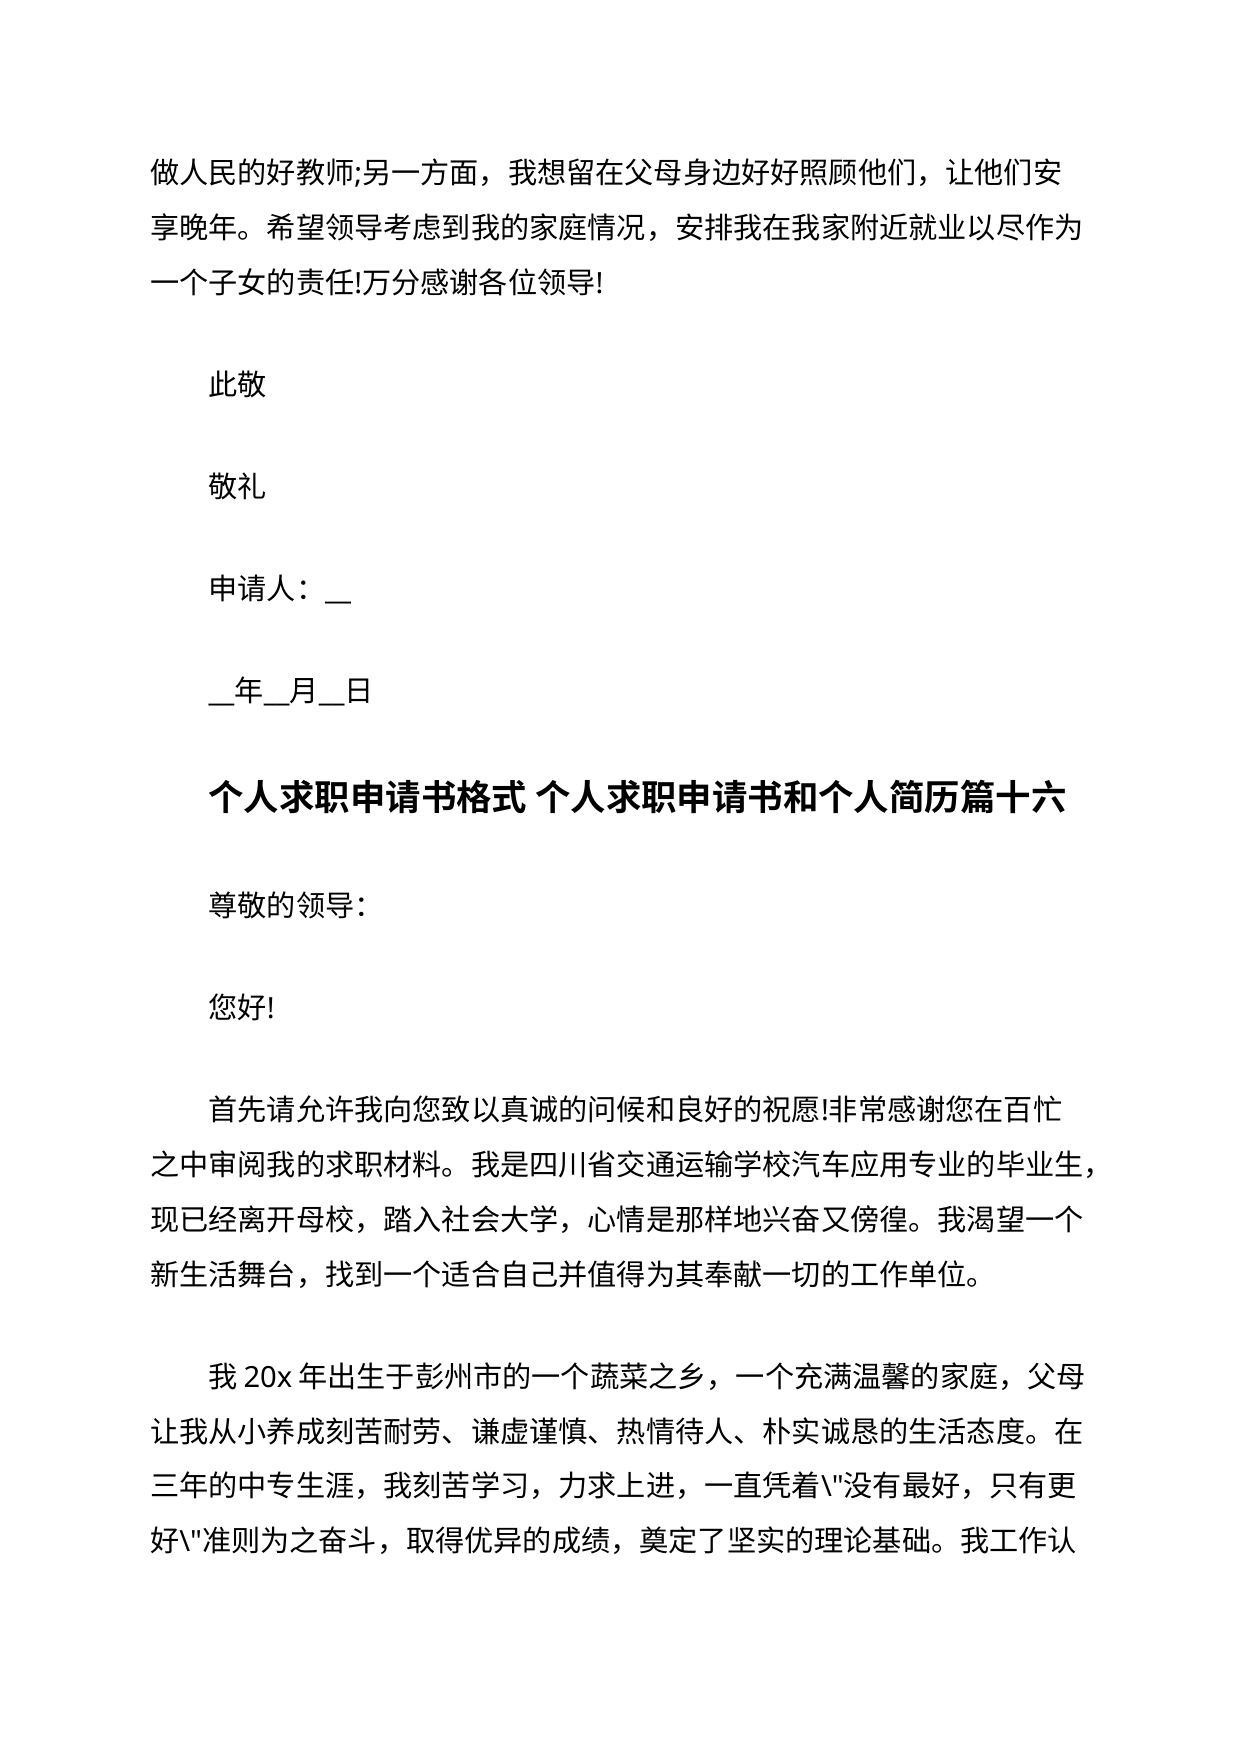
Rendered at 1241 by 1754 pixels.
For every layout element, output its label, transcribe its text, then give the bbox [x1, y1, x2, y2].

text 您好! [150, 984, 1090, 1027]
text __年__月__日 [150, 667, 1090, 710]
text 敬礼 [150, 464, 1090, 506]
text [150, 150, 1090, 302]
text 个人求职申请书格式 个人求职申请书和个人简历篇十六 [150, 769, 1090, 821]
text 首先请允许我向您致以真诚的问候和良好的祝愿!非常感谢您在百忙之中审阅我的求职材料。我是四川省交通运输学校汽车应用专业的毕业生，现已经离开母校，踏入社会大学，心情是那样地兴奋又傍徨。我渴望一个新生活舞台，找到一个适合自己并值得为其奉献一切的工作单位。 [150, 1087, 1090, 1294]
text 尊敬的领导： [150, 883, 1090, 925]
text 申请人：__ [150, 565, 1090, 608]
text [150, 1353, 1090, 1560]
text 此敬 [150, 362, 1090, 404]
